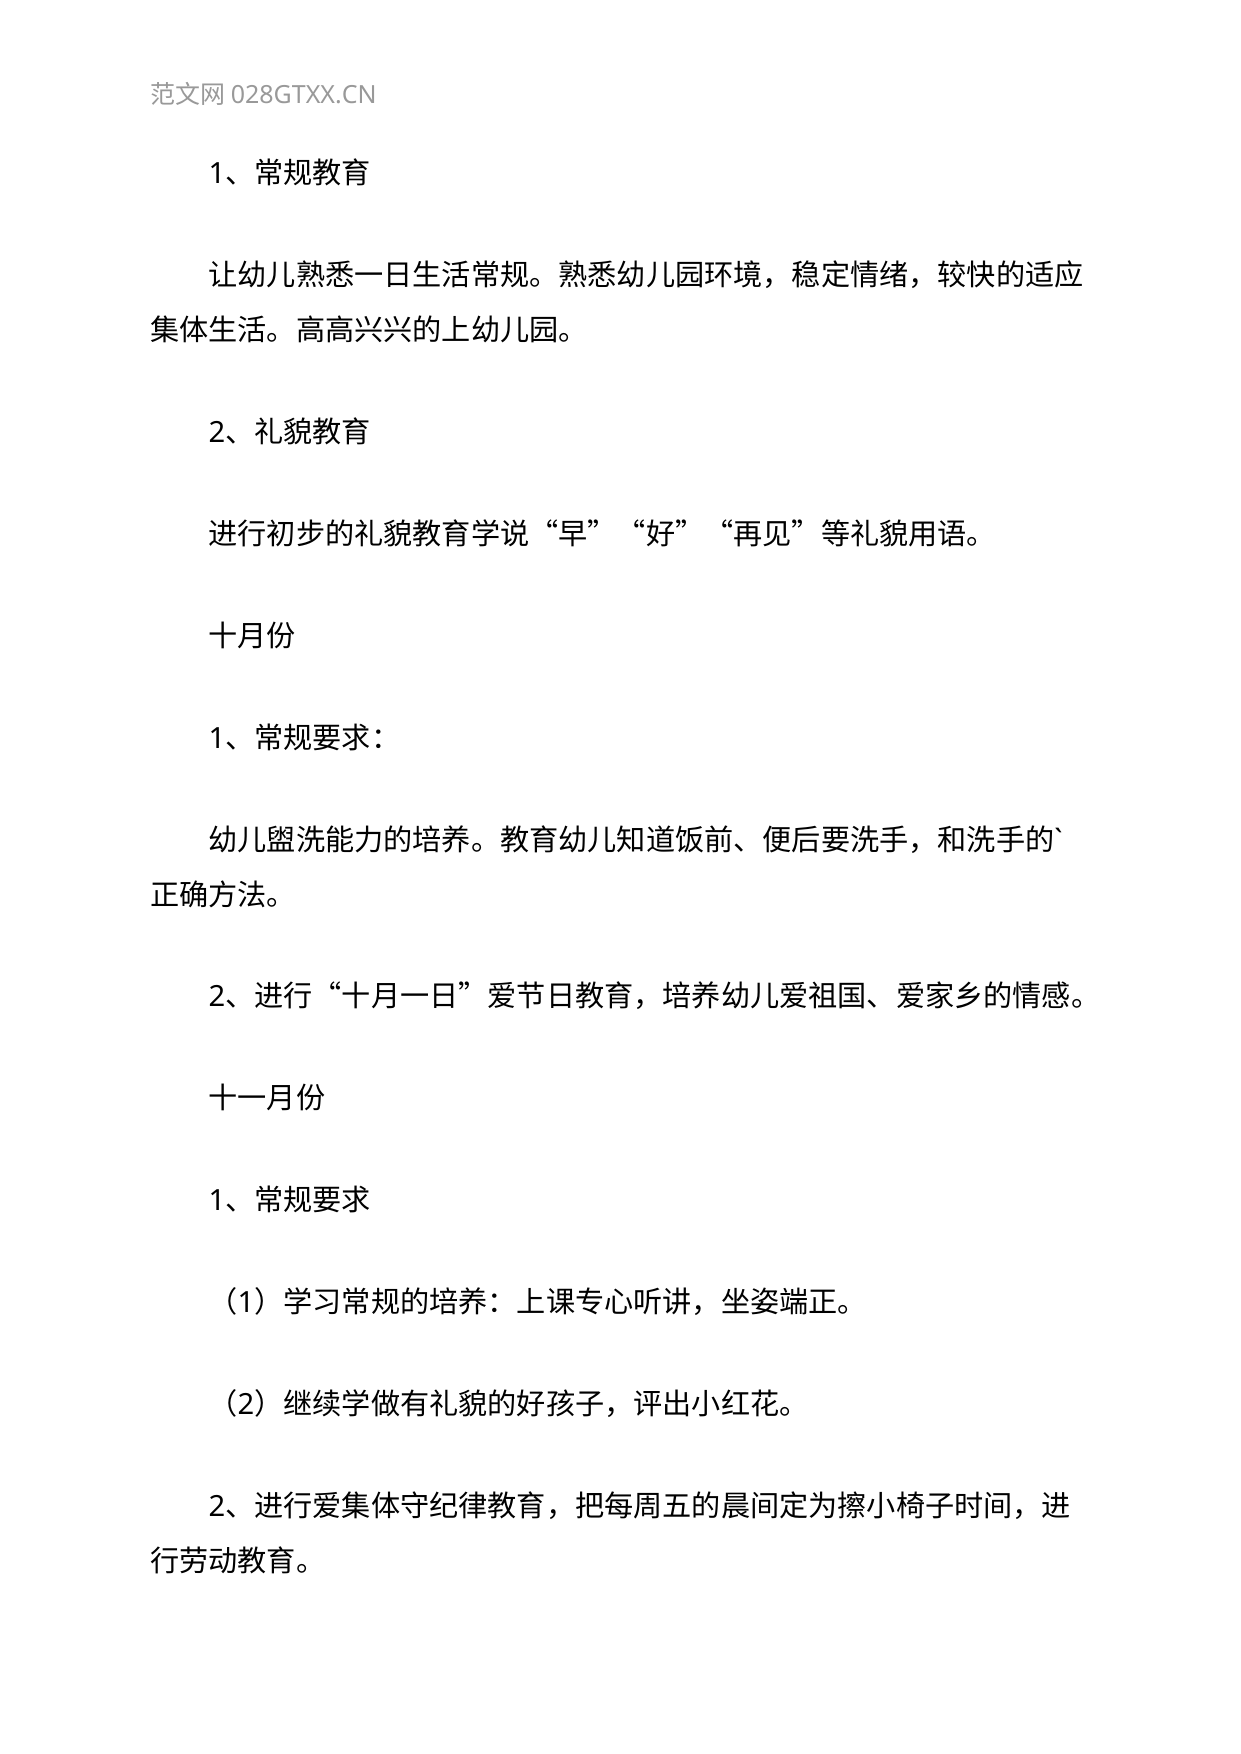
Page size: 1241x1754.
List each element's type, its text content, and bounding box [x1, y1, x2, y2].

text 2、进行“十月一日”爱节日教育，培养幼儿爱祖国、爱家乡的情感。 [150, 973, 1090, 1015]
text 2、礼貌教育 [150, 409, 1090, 451]
text 十月份 [150, 612, 1090, 655]
text 进行初步的礼貌教育学说“早”“好”“再见”等礼貌用语。 [150, 511, 1090, 553]
text 1、常规要求 [150, 1177, 1090, 1219]
text 幼儿盥洗能力的培养。教育幼儿知道饭前、便后要洗手，和洗手的`正确方法。 [150, 816, 1090, 913]
text 十一月份 [150, 1075, 1090, 1117]
text 1、常规要求： [150, 714, 1090, 757]
text （1）学习常规的培养：上课专心听讲，坐姿端正。 [150, 1279, 1090, 1321]
text 2、进行爱集体守纪律教育，把每周五的晨间定为擦小椅子时间，进行劳动教育。 [150, 1483, 1090, 1580]
text （2）继续学做有礼貌的好孩子，评出小红花。 [150, 1381, 1090, 1423]
text 让幼儿熟悉一日生活常规。熟悉幼儿园环境，稳定情绪，较快的适应集体生活。高高兴兴的上幼儿园。 [150, 252, 1090, 349]
text 1、常规教育 [150, 150, 1090, 192]
